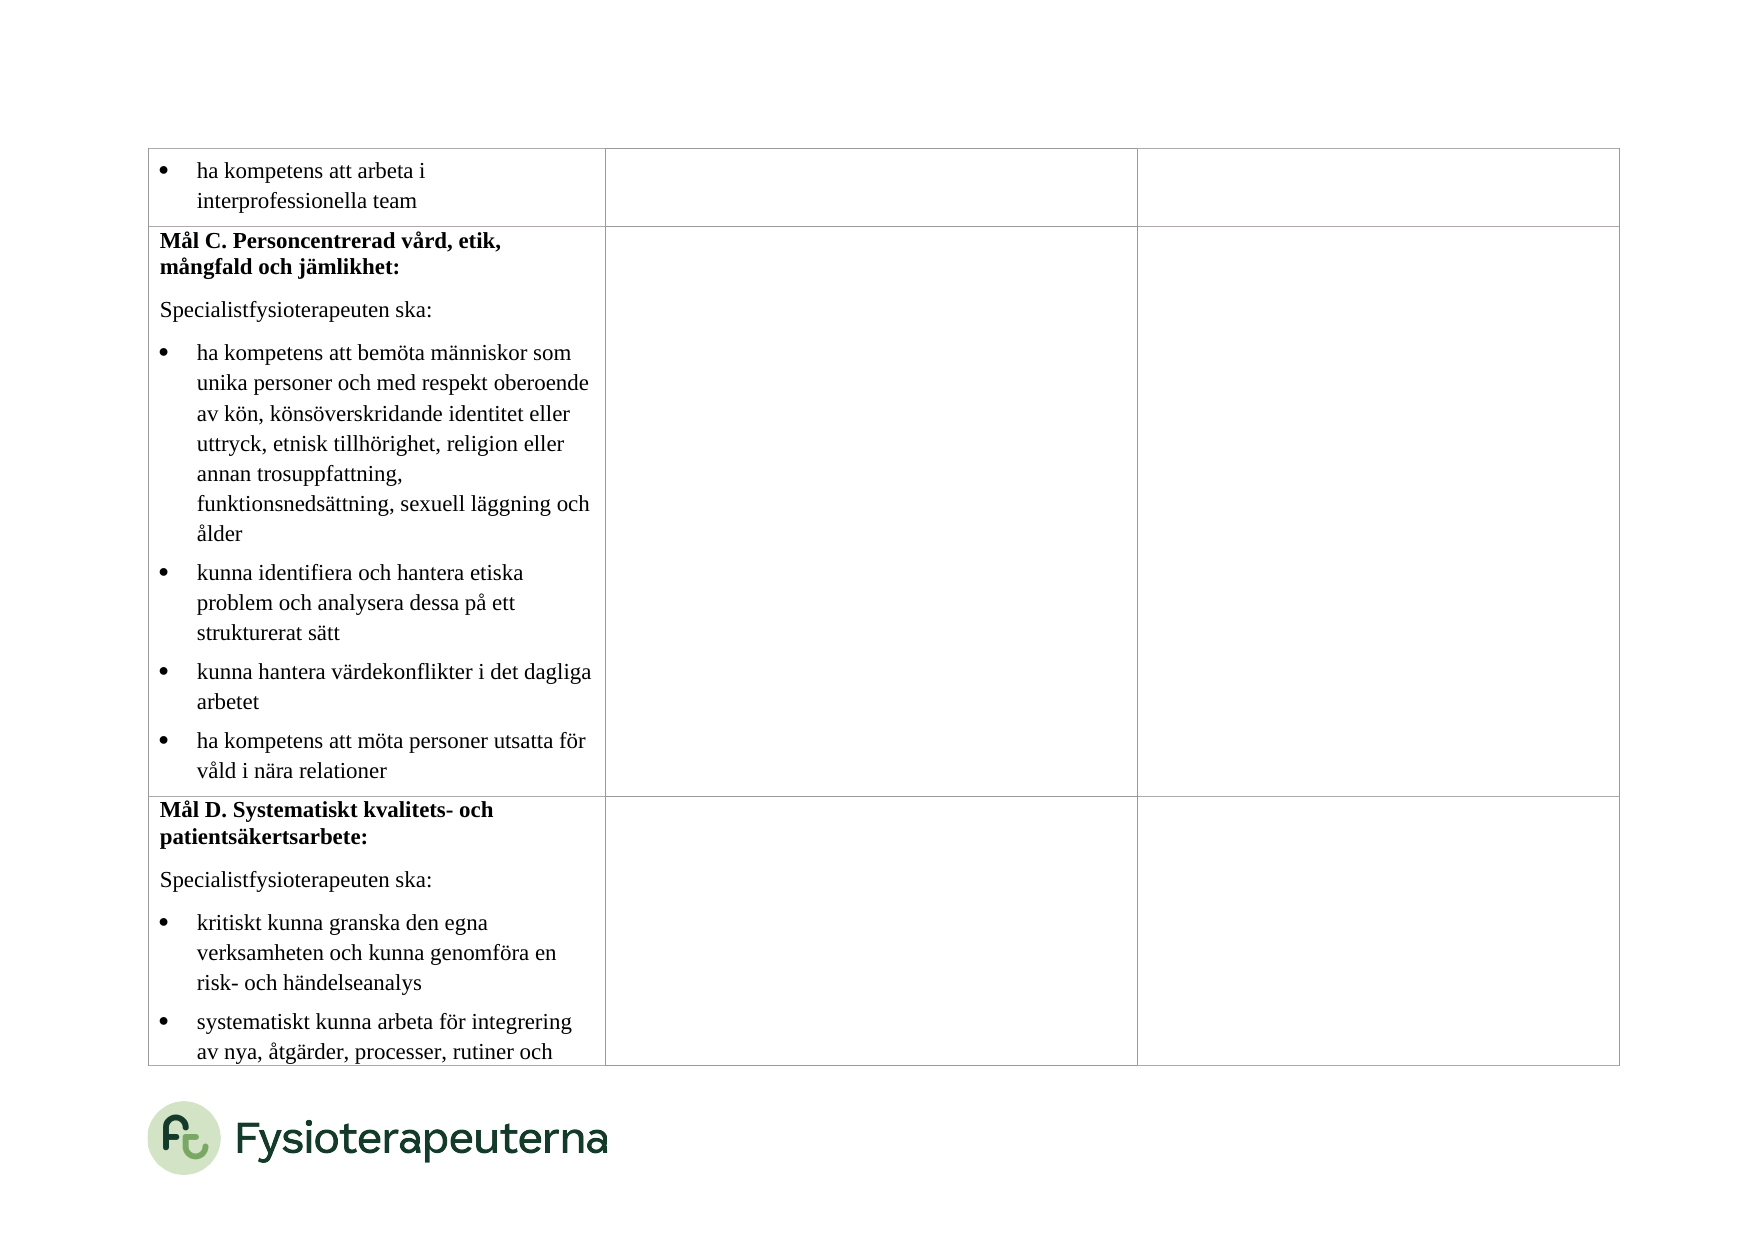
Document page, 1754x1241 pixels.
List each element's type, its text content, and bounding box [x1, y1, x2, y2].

table_cell [606, 149, 1137, 226]
table_cell [1138, 149, 1619, 226]
picture [147, 1101, 608, 1175]
table_cell [606, 797, 1137, 1064]
table_cell [606, 227, 1137, 796]
table_cell [1138, 797, 1619, 1064]
table_cell [1138, 227, 1619, 796]
table_cell Mål C. Personcentrerad vård, etik, mångfald och jämlikhet: Specialistfysioterapeuten ska: ha kompetens att bemöta människor som unika personer och med respekt oberoende av kön, könsöverskridande identitet eller uttryck, etnisk tillhörighet, religion eller annan trosuppfattning, funktionsnedsättning, sexuell läggning och ålder kunna identifiera och hantera etiska problem och analysera dessa på ett strukturerat sätt kunna hantera värdekonflikter i det dagliga arbetet ha kompetens att möta personer utsatta för våld i nära relationer [149, 227, 605, 796]
